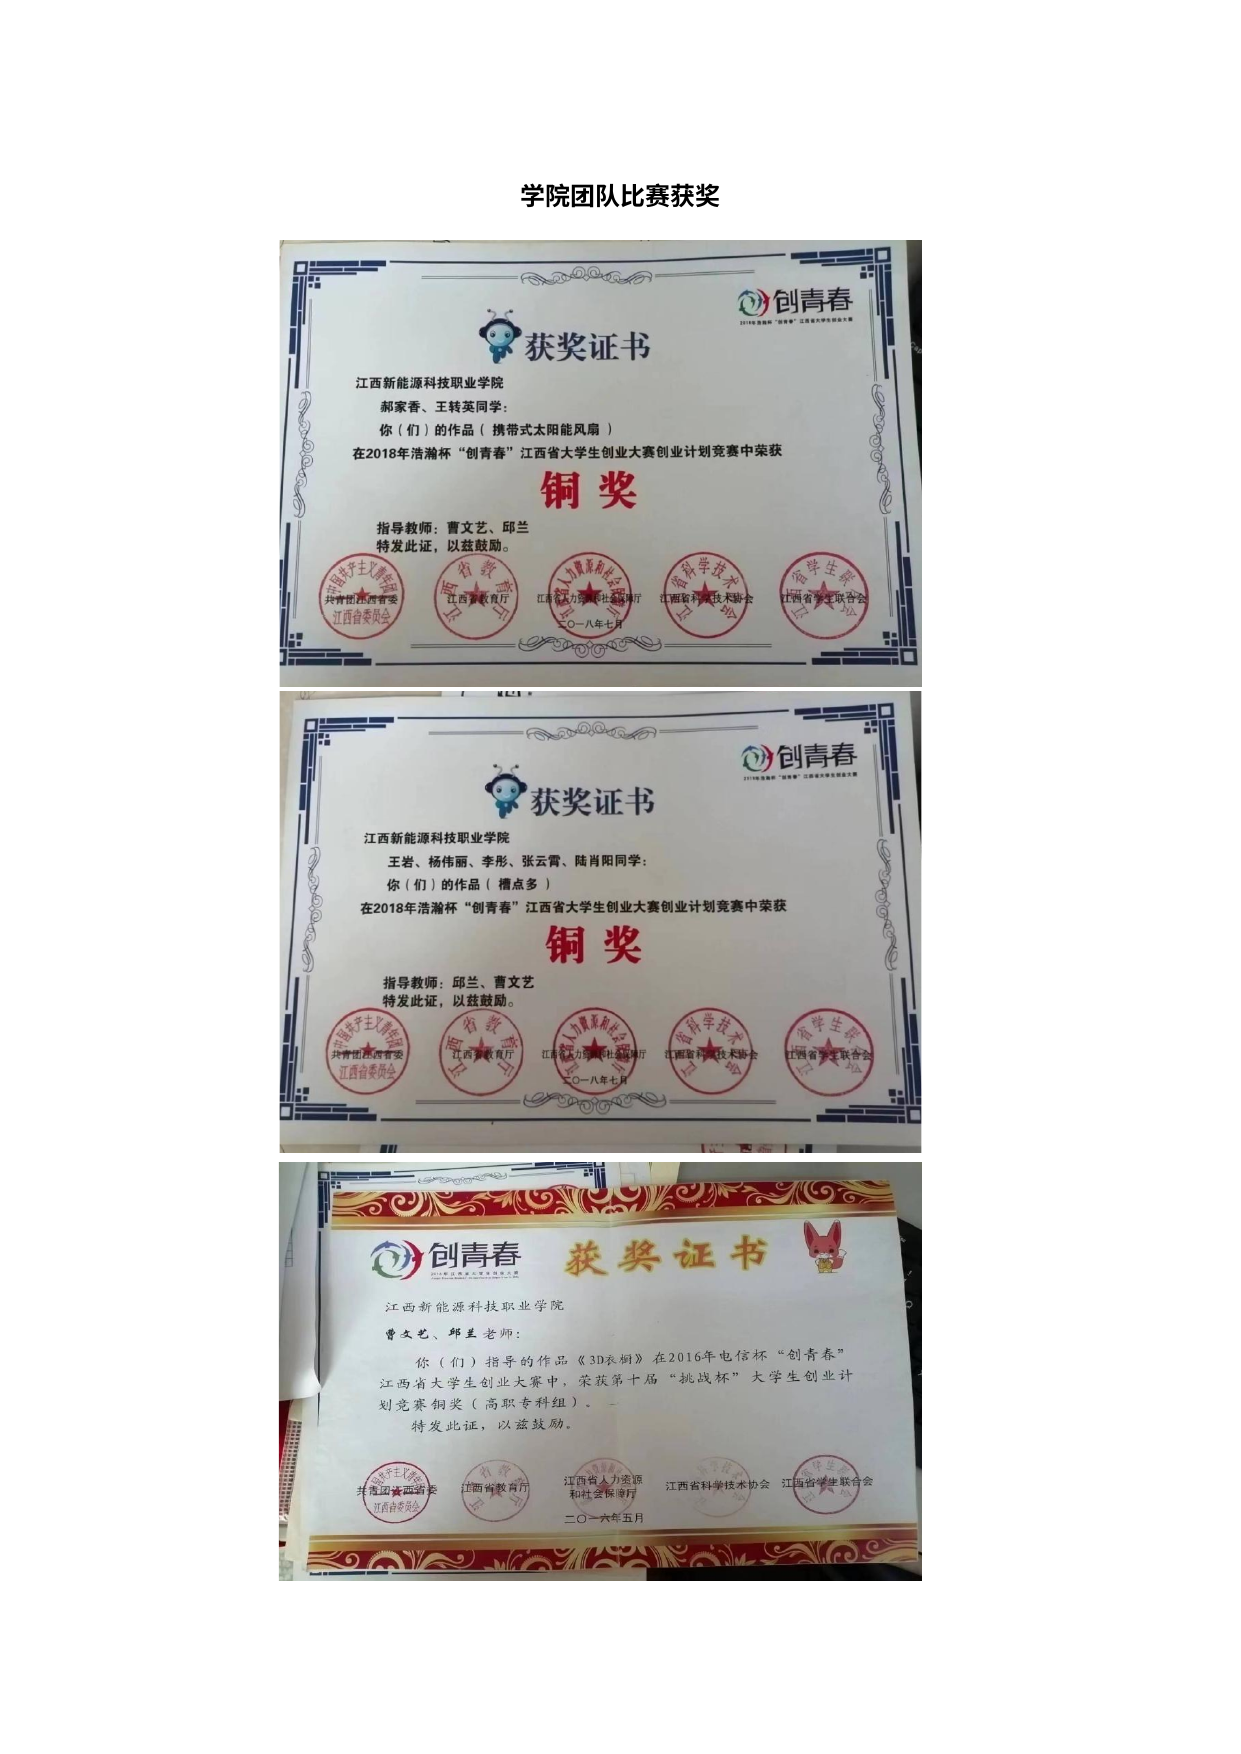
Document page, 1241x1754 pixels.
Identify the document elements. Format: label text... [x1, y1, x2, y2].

picture [279, 240, 922, 687]
text 学院团队比赛获奖 [187, 162, 1053, 227]
picture [279, 691, 921, 1153]
picture [278, 1162, 922, 1581]
